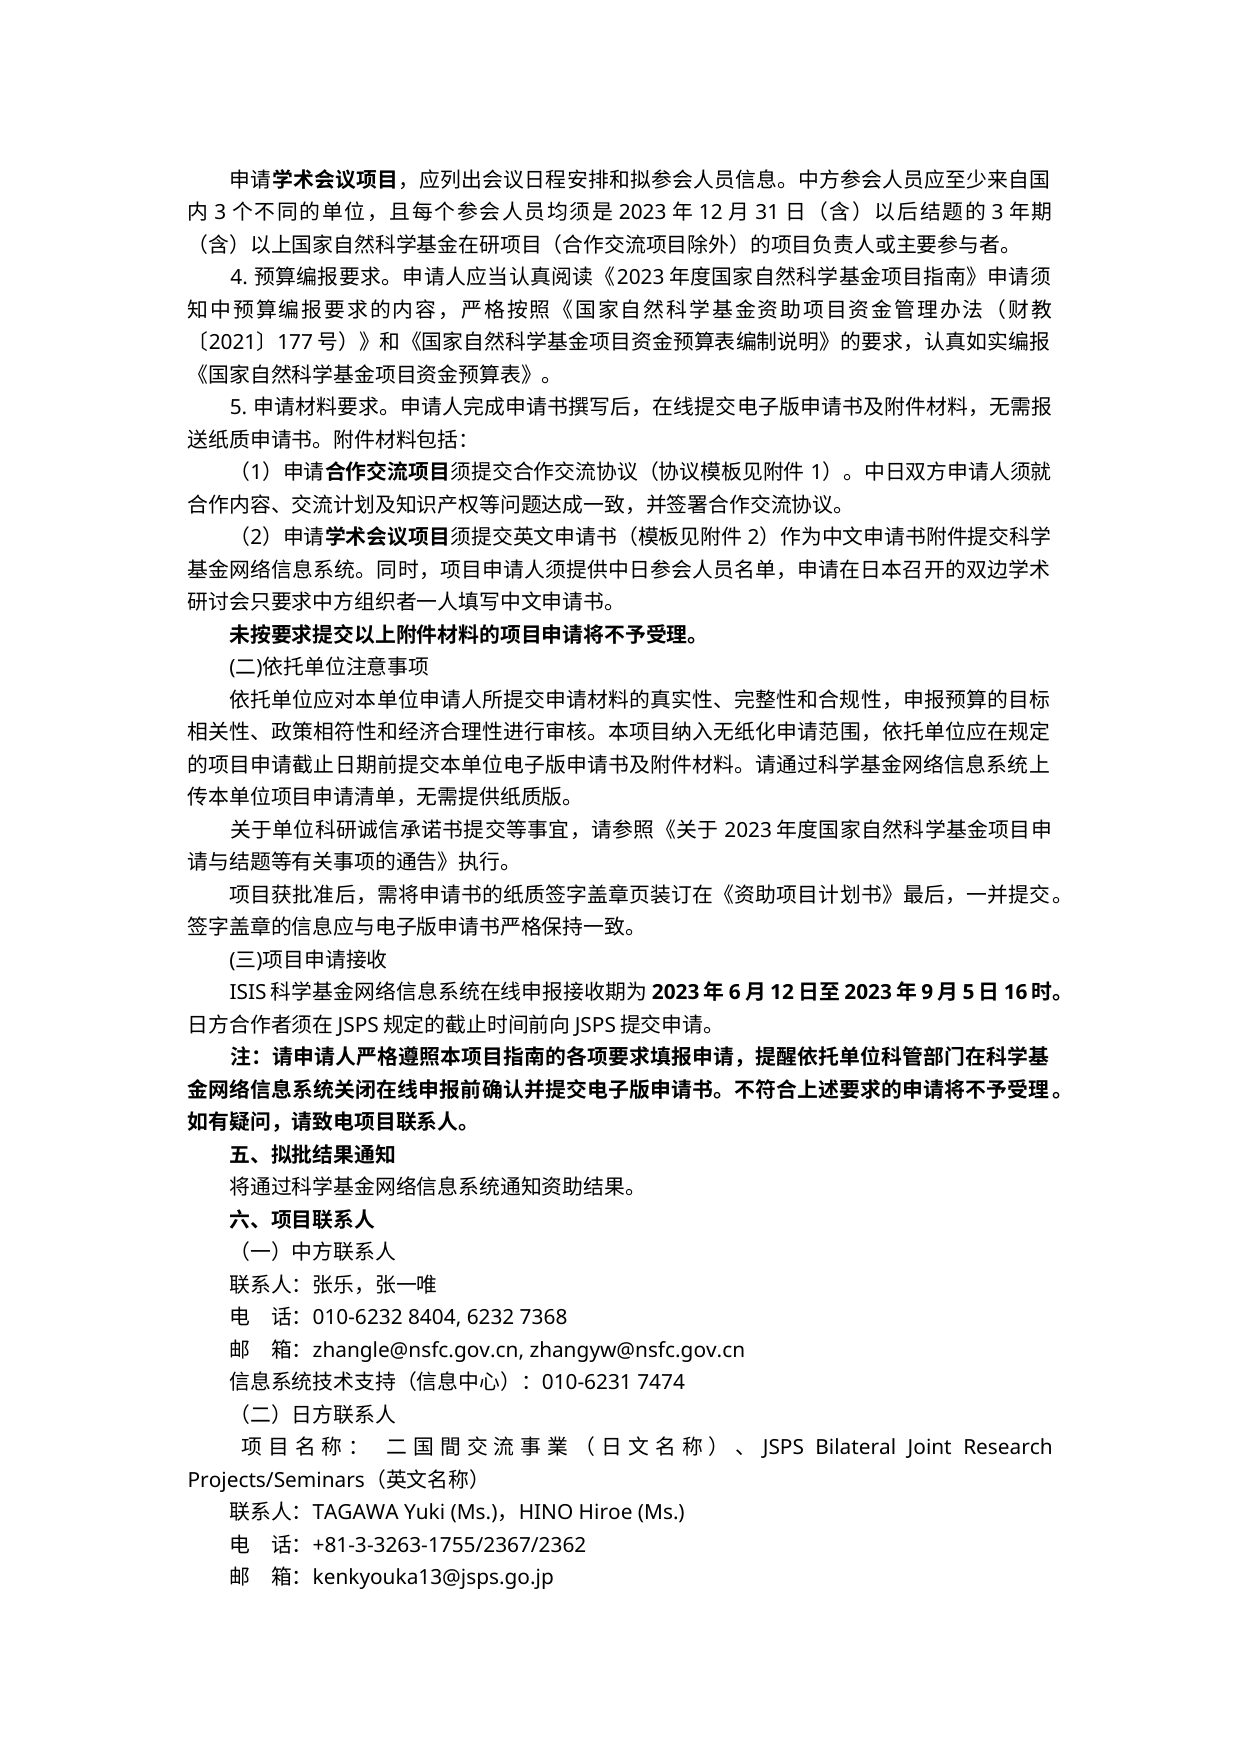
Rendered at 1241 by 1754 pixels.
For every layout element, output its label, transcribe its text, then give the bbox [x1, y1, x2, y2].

text （2）申请学术会议项目须提交英文申请书（模板见附件2）作为中文申请书附件提交科学基金网络信息系统。同时，项目申请人须提供中日参会人员名单，申请在日本召开的双边学术研讨会只要求中方组织者一人填写中文申请书。 [187, 519, 1053, 617]
text 注：请申请人严格遵照本项目指南的各项要求填报申请，提醒依托单位科管部门在科学基金网络信息系统关闭在线申报前确认并提交电子版申请书。不符合上述要求的申请将不予受理。如有疑问，请致电项目联系人。 [187, 1039, 1053, 1137]
text 信息系统技术支持（信息中心）：010-6231 7474 [187, 1364, 1053, 1397]
text 邮 箱：zhangle@nsfc.gov.cn, zhangyw@nsfc.gov.cn [187, 1332, 1053, 1364]
text 项目获批准后，需将申请书的纸质签字盖章页装订在《资助项目计划书》最后，一并提交。签字盖章的信息应与电子版申请书严格保持一致。 [187, 877, 1053, 942]
text 依托单位应对本单位申请人所提交申请材料的真实性、完整性和合规性，申报预算的目标相关性、政策相符性和经济合理性进行审核。本项目纳入无纸化申请范围，依托单位应在规定的项目申请截止日期前提交本单位电子版申请书及附件材料。请通过科学基金网络信息系统上传本单位项目申请清单，无需提供纸质版。 [187, 682, 1053, 812]
text 五、拟批结果通知 [187, 1137, 1053, 1169]
text 联系人：张乐，张一唯 [187, 1267, 1053, 1299]
text （1）申请合作交流项目须提交合作交流协议（协议模板见附件1）。中日双方申请人须就合作内容、交流计划及知识产权等问题达成一致，并签署合作交流协议。 [187, 454, 1053, 519]
text 六、项目联系人 [187, 1202, 1053, 1234]
text ISIS科学基金网络信息系统在线申报接收期为2023年6月12日至2023年9月5日16时。日方合作者须在JSPS规定的截止时间前向JSPS提交申请。 [187, 974, 1053, 1039]
text (三)项目申请接收 [187, 942, 1053, 974]
text 项目名称： 二国間交流事業（日文名称）、JSPS Bilateral Joint Research Projects/Seminars（英文名称） [187, 1429, 1053, 1494]
text 4. 预算编报要求。申请人应当认真阅读《2023年度国家自然科学基金项目指南》申请须知中预算编报要求的内容，严格按照《国家自然科学基金资助项目资金管理办法（财教〔2021〕177号）》和《国家自然科学基金项目资金预算表编制说明》的要求，认真如实编报《国家自然科学基金项目资金预算表》。 [187, 259, 1053, 389]
text 将通过科学基金网络信息系统通知资助结果。 [187, 1169, 1053, 1202]
text 电 话：+81-3-3263-1755/2367/2362 [187, 1527, 1053, 1559]
text 关于单位科研诚信承诺书提交等事宜，请参照《关于2023年度国家自然科学基金项目申请与结题等有关事项的通告》执行。 [187, 812, 1053, 877]
text 电 话：010-6232 8404, 6232 7368 [187, 1299, 1053, 1332]
text 邮 箱：kenkyouka13@jsps.go.jp [187, 1559, 1053, 1592]
text （二）日方联系人 [187, 1397, 1053, 1429]
text （一）中方联系人 [187, 1234, 1053, 1267]
text 申请学术会议项目，应列出会议日程安排和拟参会人员信息。中方参会人员应至少来自国内3个不同的单位，且每个参会人员均须是2023年12月31日（含）以后结题的3年期（含）以上国家自然科学基金在研项目（合作交流项目除外）的项目负责人或主要参与者。 [187, 162, 1053, 259]
text (二)依托单位注意事项 [187, 649, 1053, 682]
text 联系人：TAGAWA Yuki (Ms.)，HINO Hiroe (Ms.) [187, 1494, 1053, 1527]
text 未按要求提交以上附件材料的项目申请将不予受理。 [187, 617, 1053, 649]
text 5. 申请材料要求。申请人完成申请书撰写后，在线提交电子版申请书及附件材料，无需报送纸质申请书。附件材料包括： [187, 389, 1053, 454]
